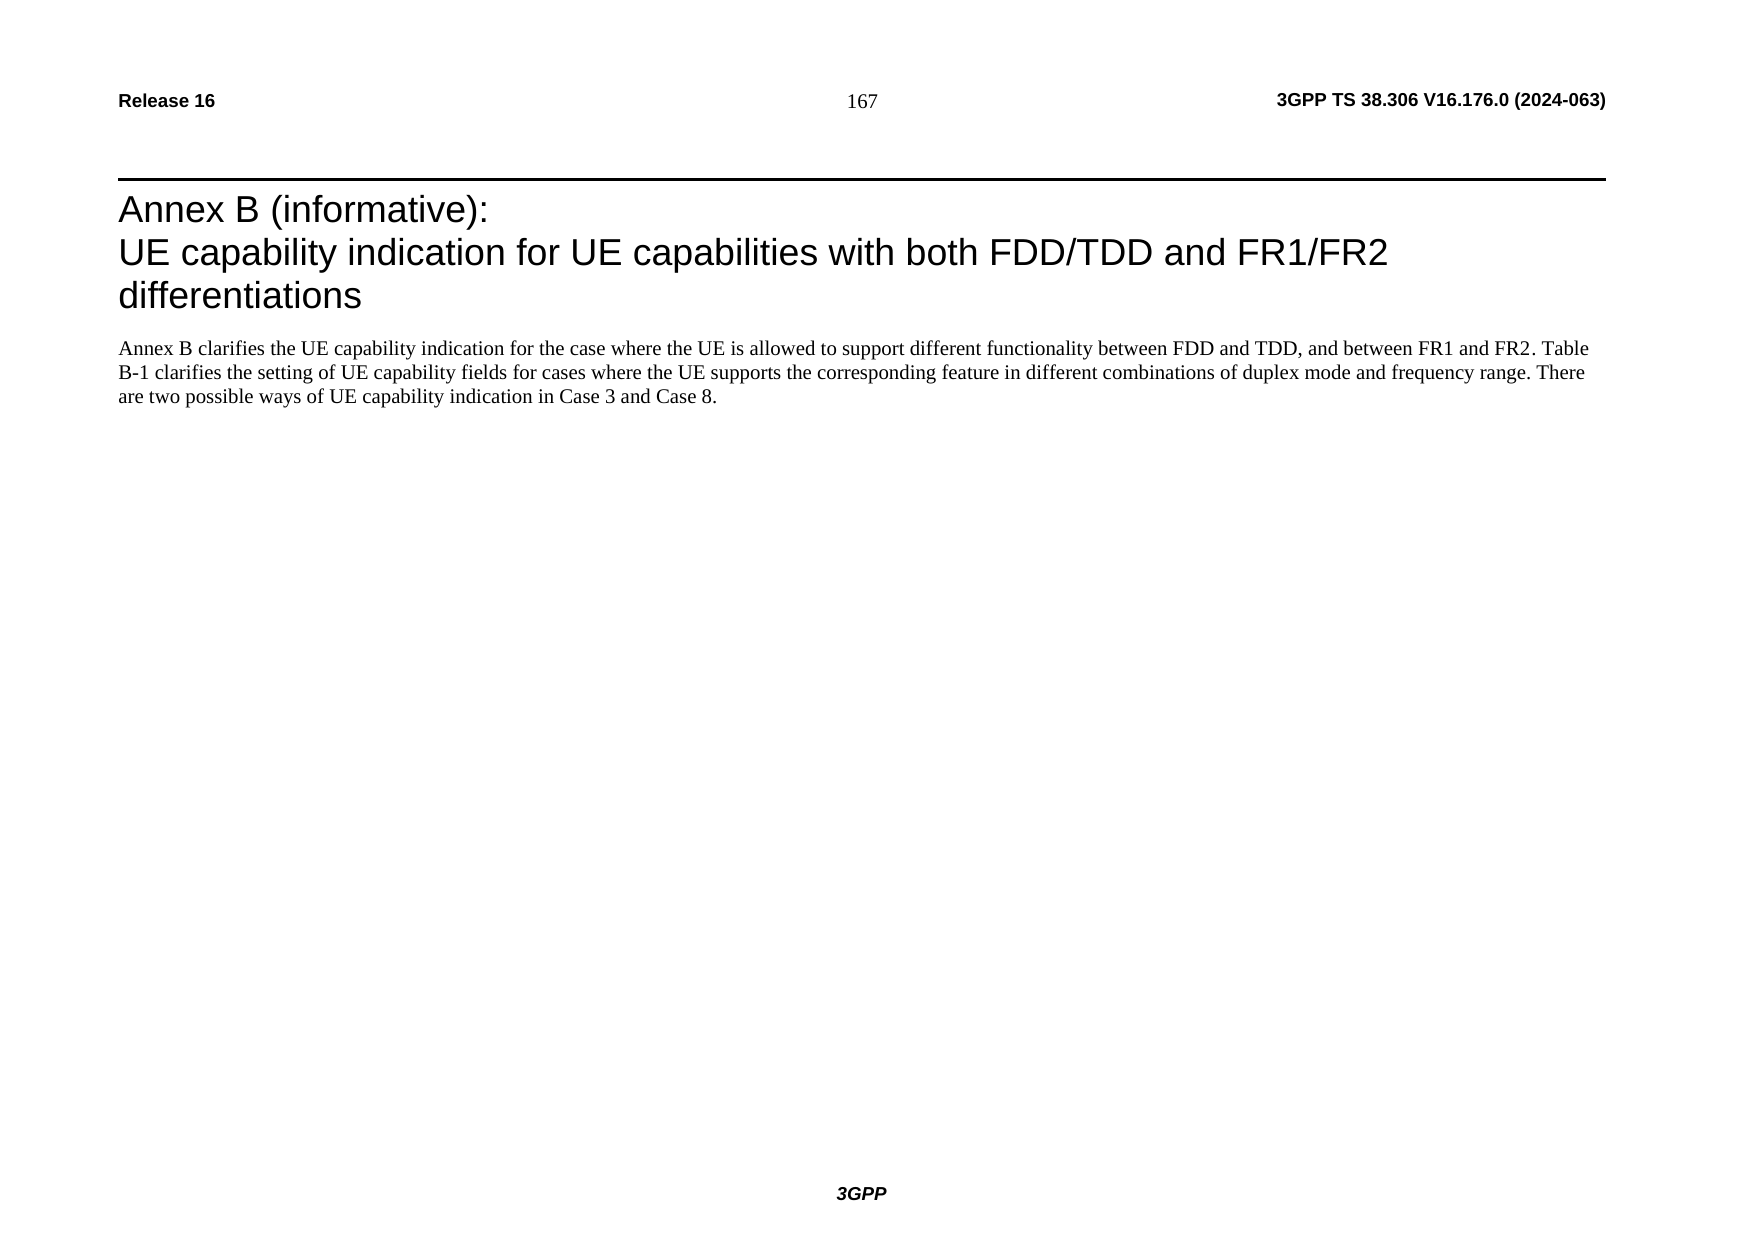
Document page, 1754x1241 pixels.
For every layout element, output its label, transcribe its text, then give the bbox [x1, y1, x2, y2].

subtitle Annex B (informative): UE capability indication for UE capabilities with both FDD/TDD and FR1/FR2 differentiations [118, 181, 1606, 317]
text Annex B clarifies the UE capability indication for the case where the UE is allowed to support different functionality between FDD and TDD, and between FR1 and FR2. Table B-1 clarifies the setting of UE capability fields for cases where the UE supports the corresponding feature in different combinations of duplex mode and frequency range. There are two possible ways of UE capability indication in Case 3 and Case 8. [118, 336, 1606, 408]
